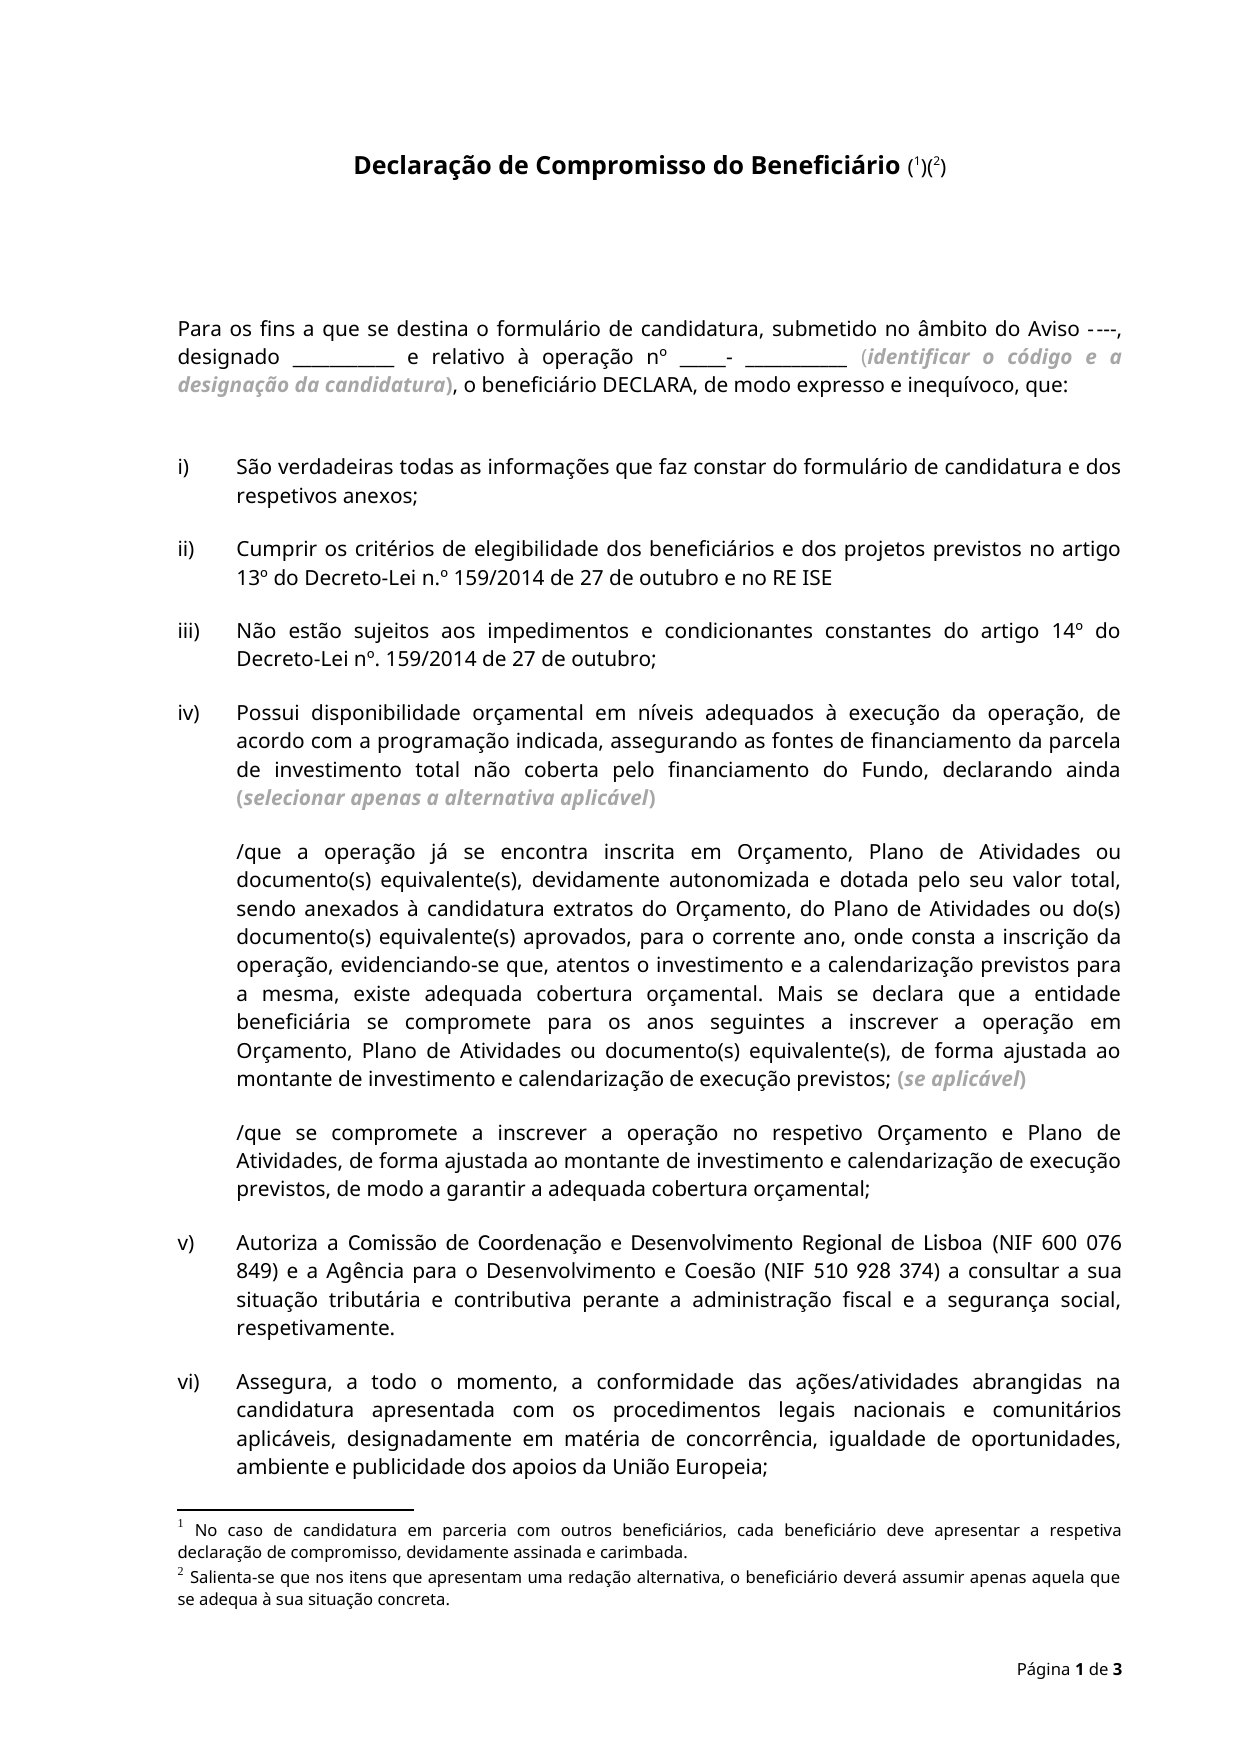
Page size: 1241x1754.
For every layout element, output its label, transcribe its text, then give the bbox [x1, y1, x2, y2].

text Declaração de Compromisso do Beneficiário ()() [177, 148, 1122, 182]
text Para os fins a que se destina o formulário de candidatura, submetido no âmbito do Aviso ----, designado ___________ e relativo à operação nº _____- ___________ (identificar o código e a designação da candidatura), o beneficiário DECLARA, de modo expresso e inequívoco, que: [177, 314, 1122, 399]
list Possui disponibilidade orçamental em níveis adequados à execução da operação, de acordo com a programação indicada, assegurando as fontes de financiamento da parcela de investimento total não coberta pelo financiamento do Fundo, declarando ainda (selecionar apenas a alternativa aplicável) [177, 698, 1122, 812]
list Autoriza a Comissão de Coordenação e Desenvolvimento Regional de Lisboa (NIF 600 076 849) e a Agência para o Desenvolvimento e Coesão (NIF 510 928 374) a consultar a sua situação tributária e contributiva perante a administração fiscal e a segurança social, respetivamente. [177, 1228, 1122, 1342]
list São verdadeiras todas as informações que faz constar do formulário de candidatura e dos respetivos anexos; [177, 452, 1122, 509]
list Cumprir os critérios de elegibilidade dos beneficiários e dos projetos previstos no artigo 13º do Decreto-Lei n.º 159/2014 de 27 de outubro e no RE ISE [177, 534, 1122, 591]
list Assegura, a todo o momento, a conformidade das ações/atividades abrangidas na candidatura apresentada com os procedimentos legais nacionais e comunitários aplicáveis, designadamente em matéria de concorrência, igualdade de oportunidades, ambiente e publicidade dos apoios da União Europeia; [177, 1367, 1122, 1481]
list Não estão sujeitos aos impedimentos e condicionantes constantes do artigo 14º do Decreto-Lei nº. 159/2014 de 27 de outubro; [177, 616, 1122, 673]
text /que se compromete a inscrever a operação no respetivo Orçamento e Plano de Atividades, de forma ajustada ao montante de investimento e calendarização de execução previstos, de modo a garantir a adequada cobertura orçamental; [236, 1118, 1122, 1203]
text /que a operação já se encontra inscrita em Orçamento, Plano de Atividades ou documento(s) equivalente(s), devidamente autonomizada e dotada pelo seu valor total, sendo anexados à candidatura extratos do Orçamento, do Plano de Atividades ou do(s) documento(s) equivalente(s) aprovados, para o corrente ano, onde consta a inscrição da operação, evidenciando-se que, atentos o investimento e a calendarização previstos para a mesma, existe adequada cobertura orçamental. Mais se declara que a entidade beneficiária se compromete para os anos seguintes a inscrever a operação em Orçamento, Plano de Atividades ou documento(s) equivalente(s), de forma ajustada ao montante de investimento e calendarização de execução previstos; (se aplicável) [236, 837, 1122, 1093]
